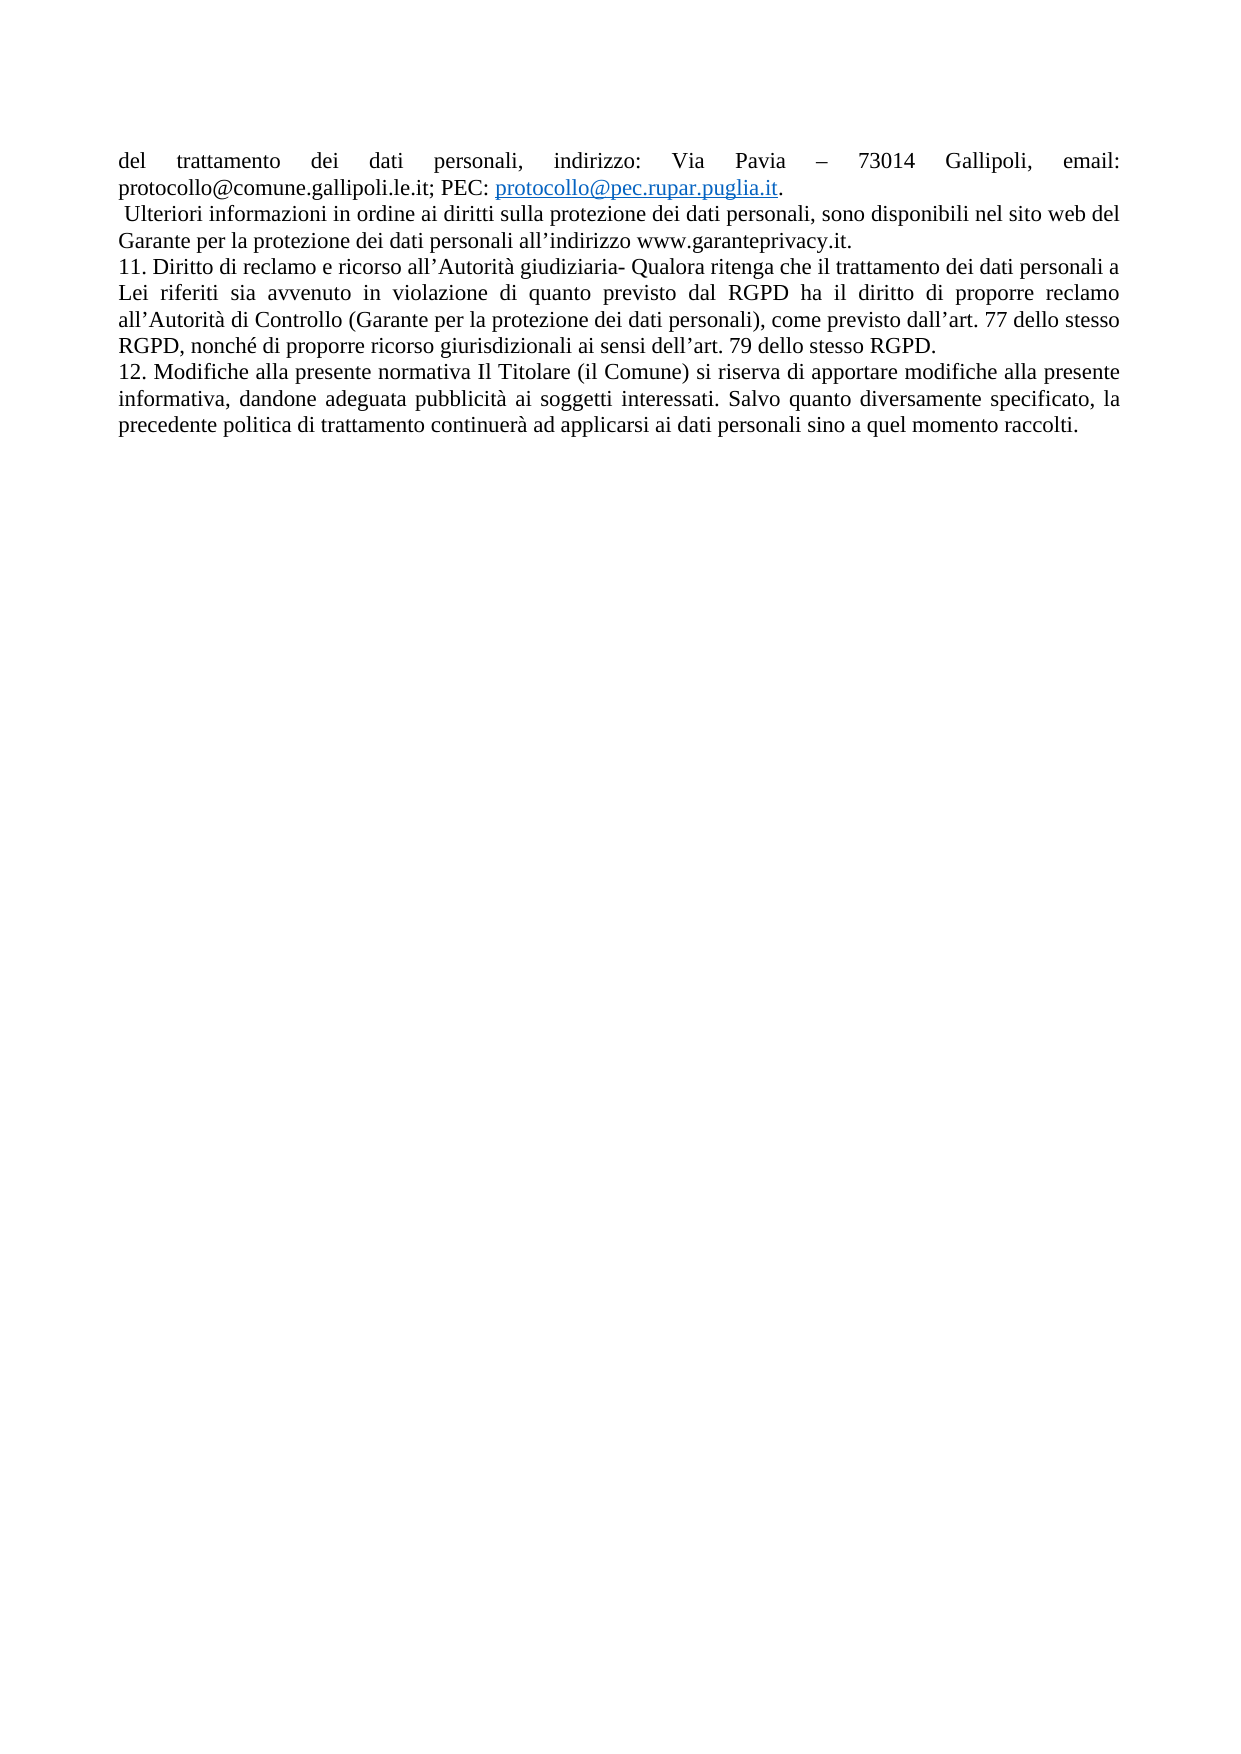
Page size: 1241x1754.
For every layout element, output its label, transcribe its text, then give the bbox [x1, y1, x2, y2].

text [118, 148, 1122, 200]
text 11. Diritto di reclamo e ricorso all’Autorità giudiziaria- Qualora ritenga che il trattamento dei dati personali a Lei riferiti sia avvenuto in violazione di quanto previsto dal RGPD ha il diritto di proporre reclamo all’Autorità di Controllo (Garante per la protezione dei dati personali), come previsto dall’art. 77 dello stesso RGPD, nonché di proporre ricorso giurisdizionali ai sensi dell’art. 79 dello stesso RGPD. [118, 253, 1122, 358]
text Ulteriori informazioni in ordine ai diritti sulla protezione dei dati personali, sono disponibili nel sito web del Garante per la protezione dei dati personali all’indirizzo www.garanteprivacy.it. [118, 200, 1122, 253]
text 12. Modifiche alla presente normativa Il Titolare (il Comune) si riserva di apportare modifiche alla presente informativa, dandone adeguata pubblicità ai soggetti interessati. Salvo quanto diversamente specificato, la precedente politica di trattamento continuerà ad applicarsi ai dati personali sino a quel momento raccolti. [118, 358, 1122, 437]
